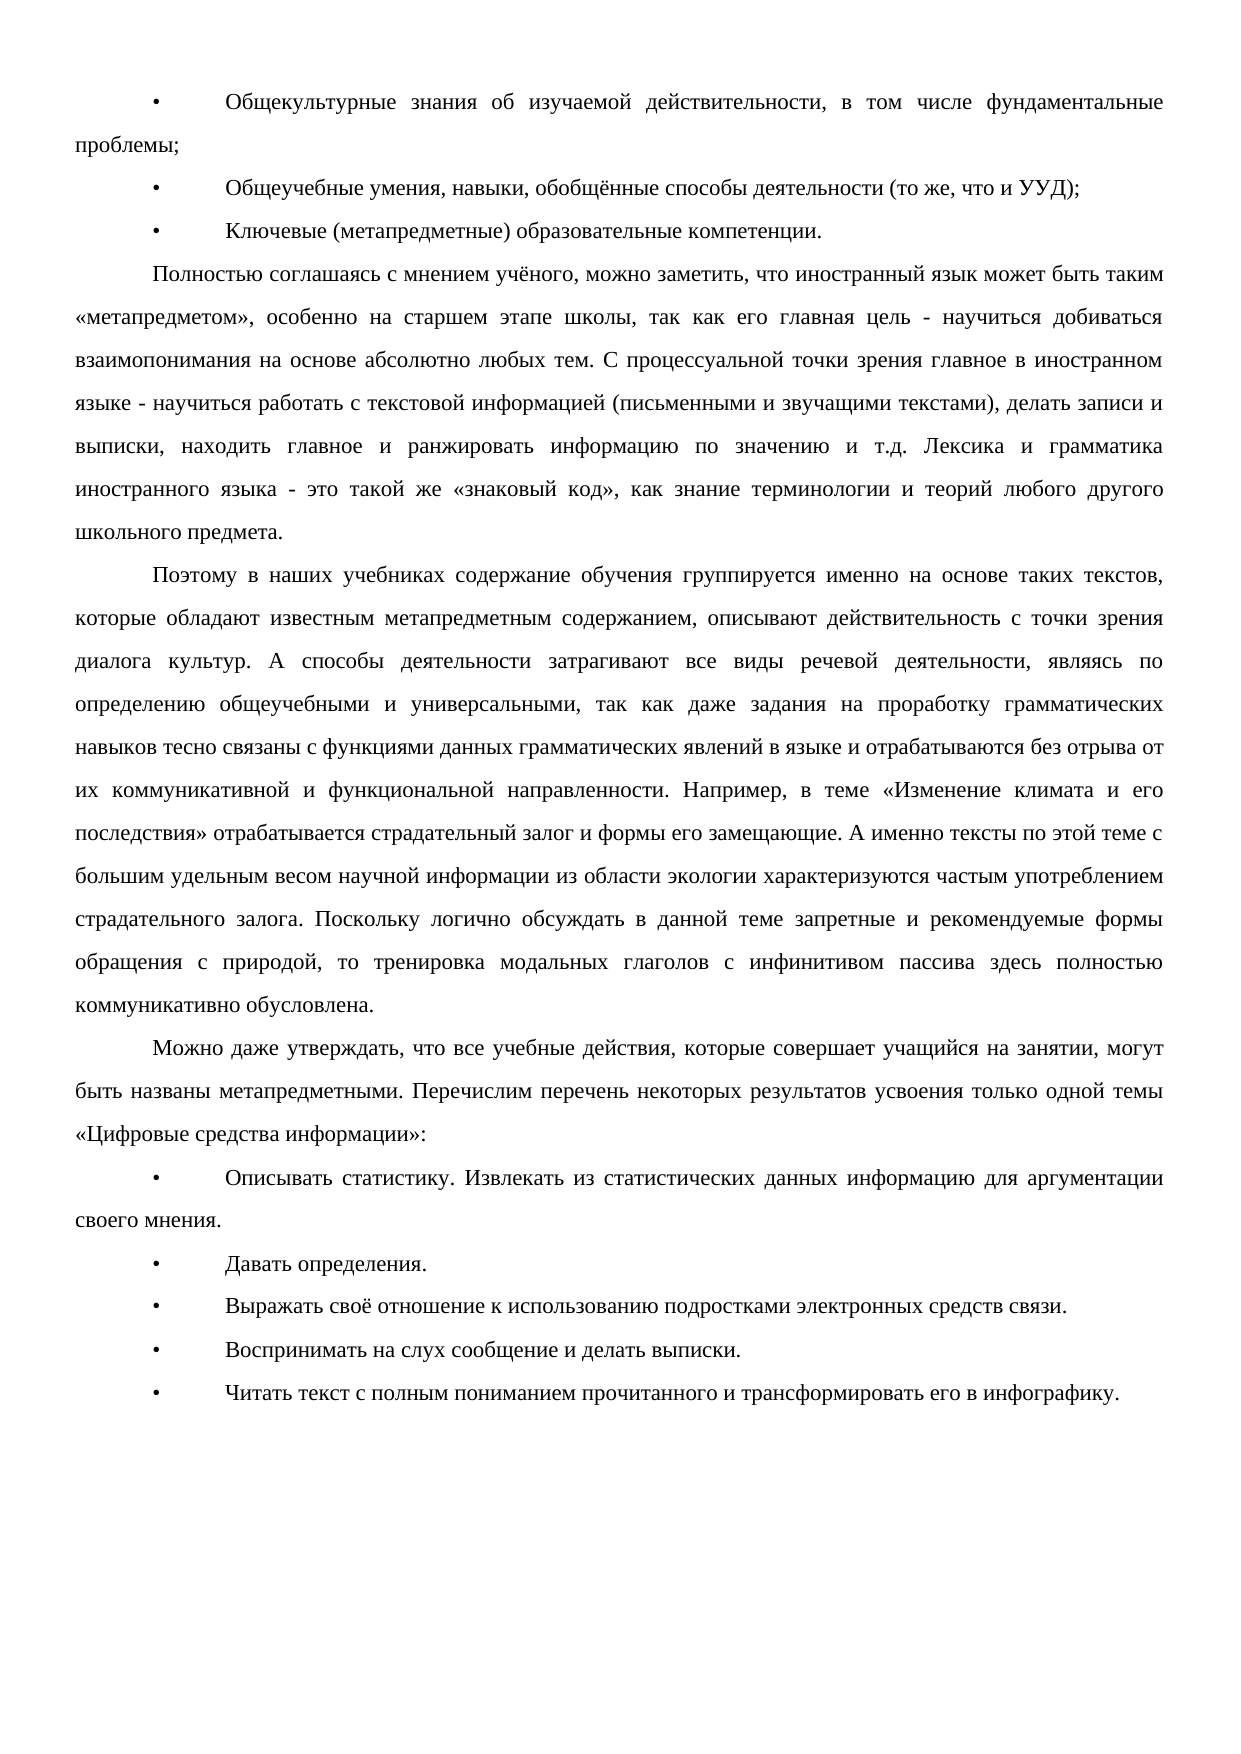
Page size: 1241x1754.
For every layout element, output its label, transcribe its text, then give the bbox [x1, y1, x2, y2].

list Выражать своё отношение к использованию подростками электронных средств связи. [75, 1279, 1165, 1323]
list Ключевые (метапредметные) образовательные компетенции. [75, 204, 1165, 247]
list Воспринимать на слух сообщение и делать выписки. [75, 1323, 1165, 1366]
list Давать определения. [75, 1237, 1165, 1279]
list Описывать статистику. Извлекать из статистических данных информацию для аргументации своего мнения. [75, 1151, 1165, 1237]
list Общеучебные умения, навыки, обобщённые способы деятельности (то же, что и УУД); [75, 161, 1165, 204]
text Можно даже утверждать, что все учебные действия, которые совершает учащийся на занятии, могут быть названы метапредметными. Перечислим перечень некоторых результатов усвоения только одной темы «Цифровые средства информации»: [75, 1021, 1165, 1151]
list Читать текст с полным пониманием прочитанного и трансформировать его в инфографику. [75, 1366, 1165, 1409]
text Полностью соглашаясь с мнением учёного, можно заметить, что иностранный язык может быть таким «метапредметом», особенно на старшем этапе школы, так как его главная цель - научиться добиваться взаимопонимания на основе абсолютно любых тем. С процессуальной точки зрения главное в иностранном языке - научиться работать с текстовой информацией (письменными и звучащими текстами), делать записи и выписки, находить главное и ранжировать информацию по значению и т.д. Лексика и грамматика иностранного языка - это такой же «знаковый код», как знание терминологии и теорий любого другого школьного предмета. [75, 247, 1165, 548]
list Общекультурные знания об изучаемой действительности, в том числе фундаментальные проблемы; [75, 75, 1165, 161]
text Поэтому в наших учебниках содержание обучения группируется именно на основе таких текстов, которые обладают известным метапредметным содержанием, описывают действительность с точки зрения диалога культур. А способы деятельности затрагивают все виды речевой деятельности, являясь по определению общеучебными и универсальными, так как даже задания на проработку грамматических навыков тесно связаны с функциями данных грамматических явлений в языке и отрабатываются без отрыва от их коммуникативной и функциональной направленности. Например, в теме «Изменение климата и его последствия» отрабатывается страдательный залог и формы его замещающие. А именно тексты по этой теме с большим удельным весом научной информации из области экологии характеризуются частым употреблением страдательного залога. Поскольку логично обсуждать в данной теме запретные и рекомендуемые формы обращения с природой, то тренировка модальных глаголов с инфинитивом пассива здесь полностью коммуникативно обусловлена. [75, 548, 1165, 1021]
